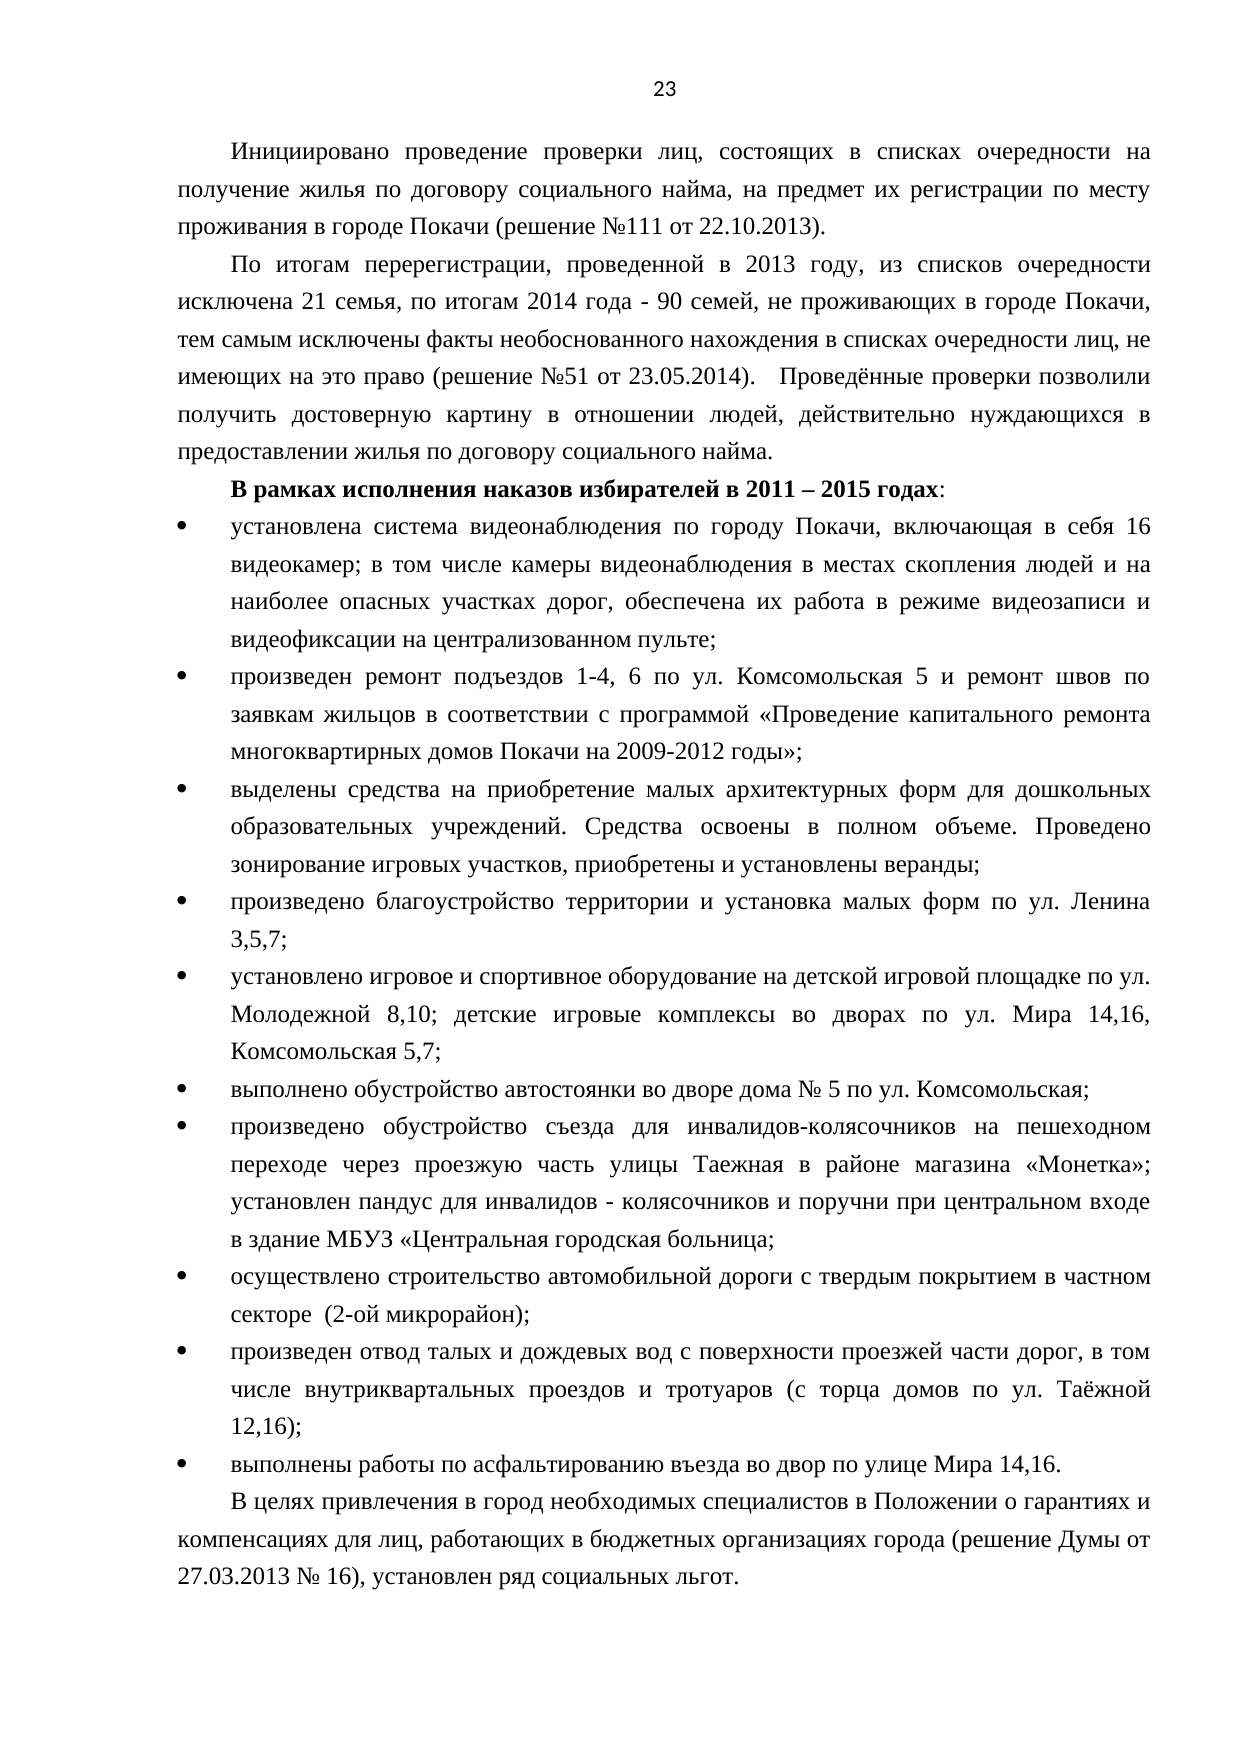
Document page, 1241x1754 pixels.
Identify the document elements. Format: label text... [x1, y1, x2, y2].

list осуществлено строительство автомобильной дороги с твердым покрытием в частном секторе (2-ой микрорайон); [177, 1255, 1152, 1330]
list По итогам перерегистрации, проведенной в 2013 году, из списков очередности исключена 21 семья, по итогам 2014 года - 90 семей, не проживающих в городе Покачи, тем самым исключены факты необоснованного нахождения в списках очередности лиц, не имеющих на это право (решение №51 от 23.05.2014). Проведённые проверки позволили получить достоверную картину в отношении людей, действительно нуждающихся в предоставлении жилья по договору социального найма. [177, 242, 1152, 467]
list установлено игровое и спортивное оборудование на детской игровой площадке по ул. Молодежной 8,10; детские игровые комплексы во дворах по ул. Мира 14,16, Комсомольская 5,7; [177, 955, 1152, 1067]
text В целях привлечения в город необходимых специалистов в Положении о гарантиях и компенсациях для лиц, работающих в бюджетных организациях города (решение Думы от 27.03.2013 № 16), установлен ряд социальных льгот. [177, 1480, 1152, 1592]
list установлена система видеонаблюдения по городу Покачи, включающая в себя 16 видеокамер; в том числе камеры видеонаблюдения в местах скопления людей и на наиболее опасных участках дорог, обеспечена их работа в режиме видеозаписи и видеофиксации на централизованном пульте; [177, 505, 1152, 655]
list произведен отвод талых и дождевых вод с поверхности проезжей части дорог, в том числе внутриквартальных проездов и тротуаров (с торца домов по ул. Таёжной 12,16); [177, 1330, 1152, 1442]
list выполнены работы по асфальтированию въезда во двор по улице Мира 14,16. [177, 1442, 1152, 1480]
list выполнено обустройство автостоянки во дворе дома № 5 по ул. Комсомольская; [177, 1067, 1152, 1105]
list В рамках исполнения наказов избирателей в 2011 – 2015 годах: [177, 467, 1152, 505]
list произведен ремонт подъездов 1-4, 6 по ул. Комсомольская 5 и ремонт швов по заявкам жильцов в соответствии с программой «Проведение капитального ремонта многоквартирных домов Покачи на 2009-2012 годы»; [177, 655, 1152, 767]
text Инициировано проведение проверки лиц, состоящих в списках очередности на получение жилья по договору социального найма, на предмет их регистрации по месту проживания в городе Покачи (решение №111 от 22.10.2013). [177, 130, 1152, 242]
list произведено обустройство съезда для инвалидов-колясочников на пешеходном переходе через проезжую часть улицы Таежная в районе магазина «Монетка»; установлен пандус для инвалидов - колясочников и поручни при центральном входе в здание МБУЗ «Центральная городская больница; [177, 1105, 1152, 1255]
list выделены средства на приобретение малых архитектурных форм для дошкольных образовательных учреждений. Средства освоены в полном объеме. Проведено зонирование игровых участков, приобретены и установлены веранды; [177, 767, 1152, 880]
list произведено благоустройство территории и установка малых форм по ул. Ленина 3,5,7; [177, 880, 1152, 955]
